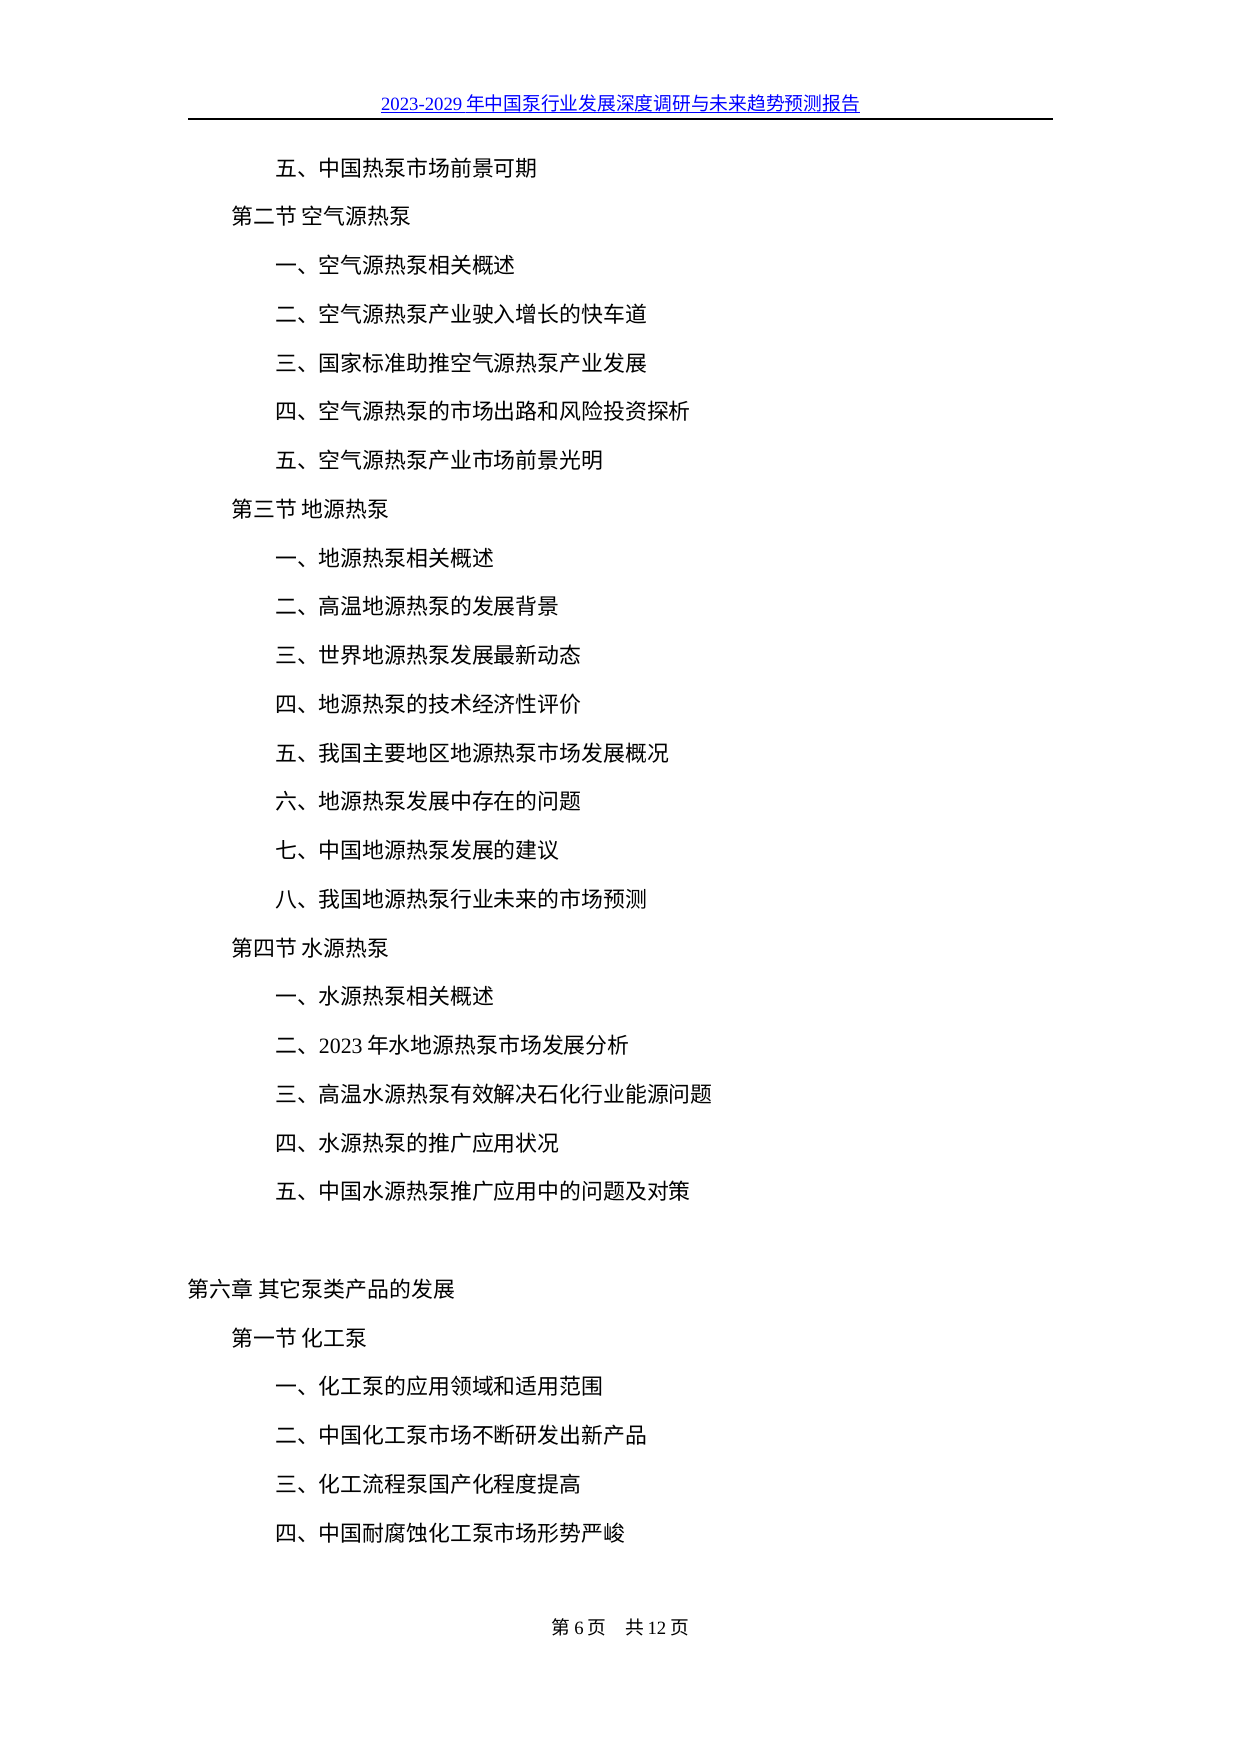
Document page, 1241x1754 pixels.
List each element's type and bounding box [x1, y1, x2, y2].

text [187, 150, 1053, 1548]
